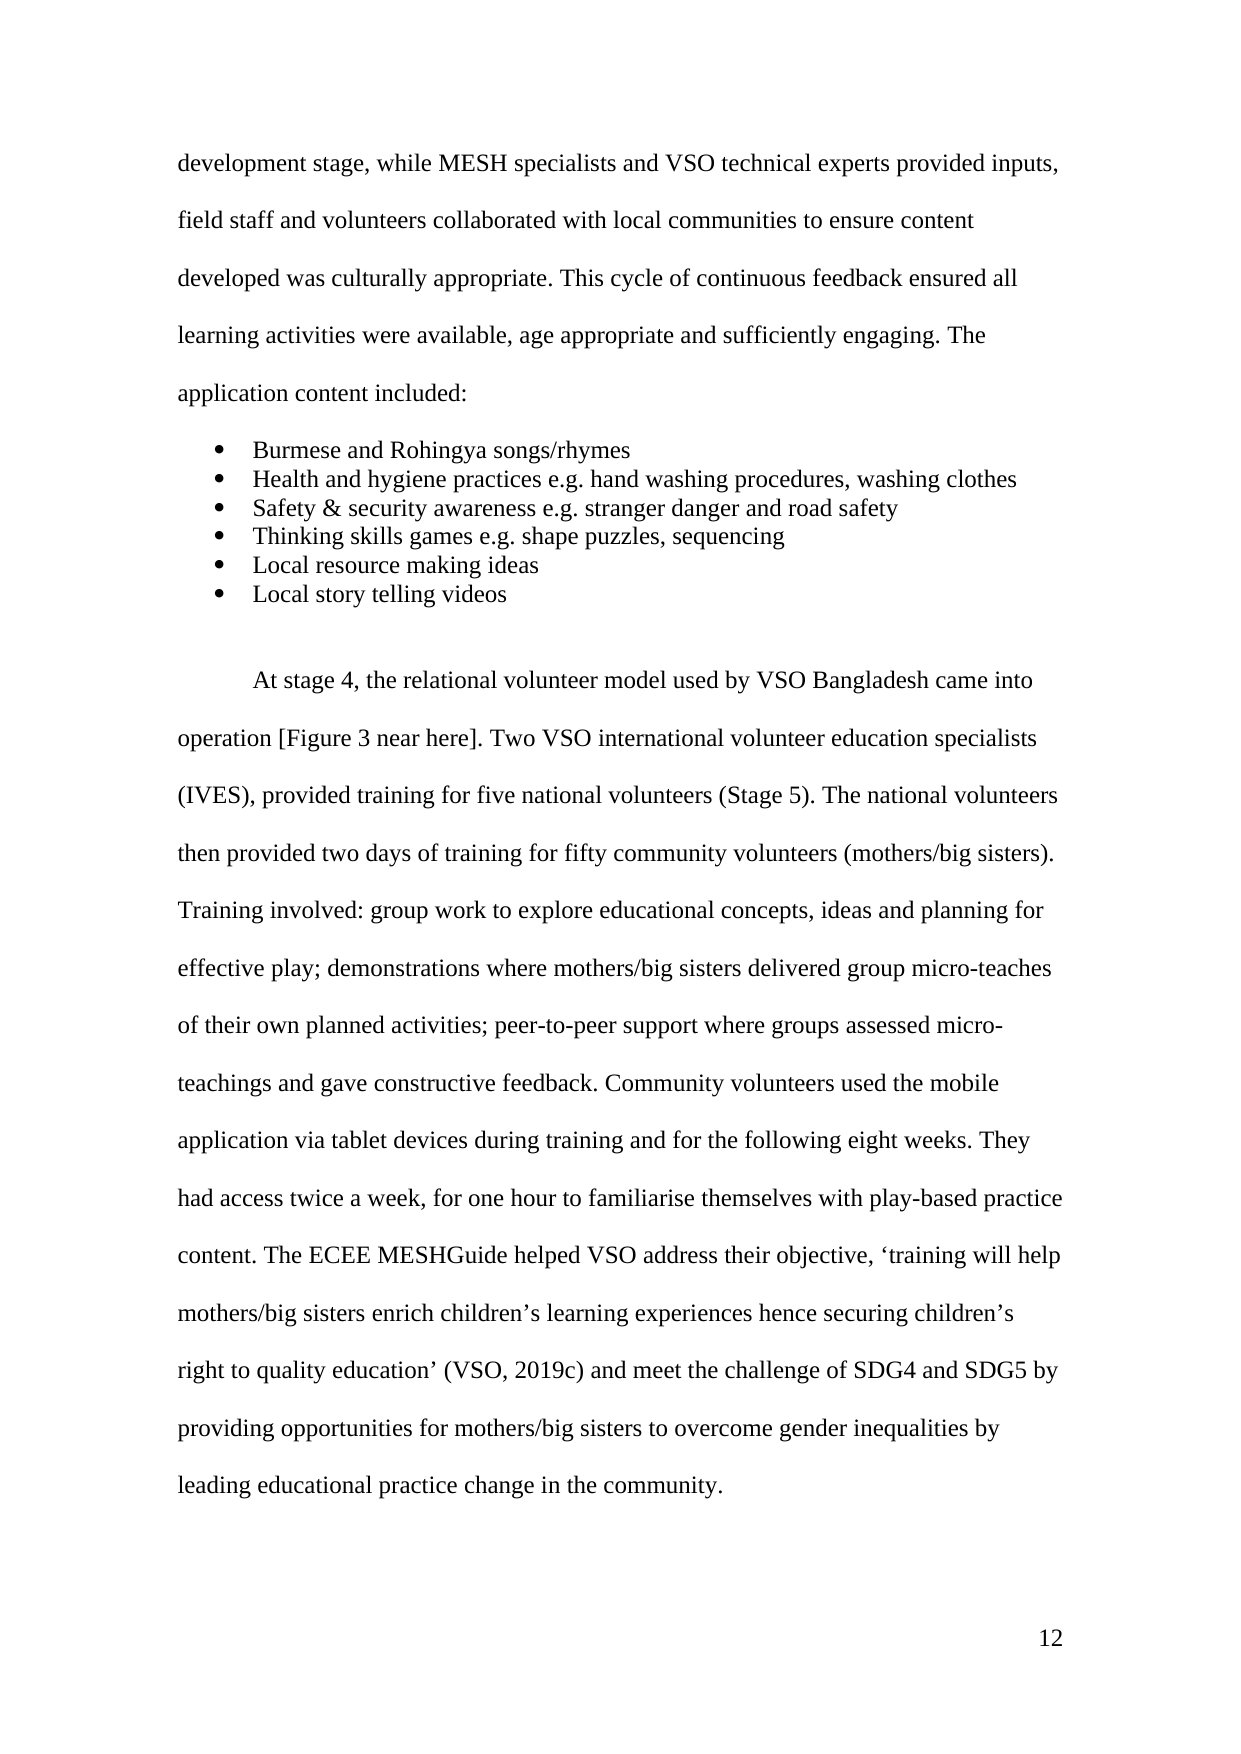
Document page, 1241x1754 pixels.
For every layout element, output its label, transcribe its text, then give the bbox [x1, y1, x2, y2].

list Local story telling videos [215, 579, 1063, 608]
list Health and hygiene practices e.g. hand washing procedures, washing clothes [215, 464, 1063, 493]
list Local resource making ideas [215, 550, 1063, 579]
list Thinking skills games e.g. shape puzzles, sequencing [215, 521, 1063, 550]
list Burmese and Rohingya songs/rhymes [215, 435, 1063, 464]
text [177, 148, 1063, 406]
text At stage 4, the relational volunteer model used by VSO Bangladesh came into operation [Figure 3 near here]. Two VSO international volunteer education specialists (IVES), provided training for five national volunteers (Stage 5). The national volunteers then provided two days of training for fifty community volunteers (mothers/big sisters). Training involved: group work to explore educational concepts, ideas and planning for effective play; demonstrations where mothers/big sisters delivered group micro-teaches of their own planned activities; peer-to-peer support where groups assessed micro-teachings and gave constructive feedback. Community volunteers used the mobile application via tablet devices during training and for the following eight weeks. They had access twice a week, for one hour to familiarise themselves with play-based practice content. The ECEE MESHGuide helped VSO address their objective, ‘training will help mothers/big sisters enrich children’s learning experiences hence securing children’s right to quality education’ and meet the challenge of SDG4 and SDG5 by providing opportunities for mothers/big sisters to overcome gender inequalities by leading educational practice change in the community. [177, 665, 1063, 1499]
list Safety & security awareness e.g. stranger danger and road safety [215, 493, 1063, 521]
